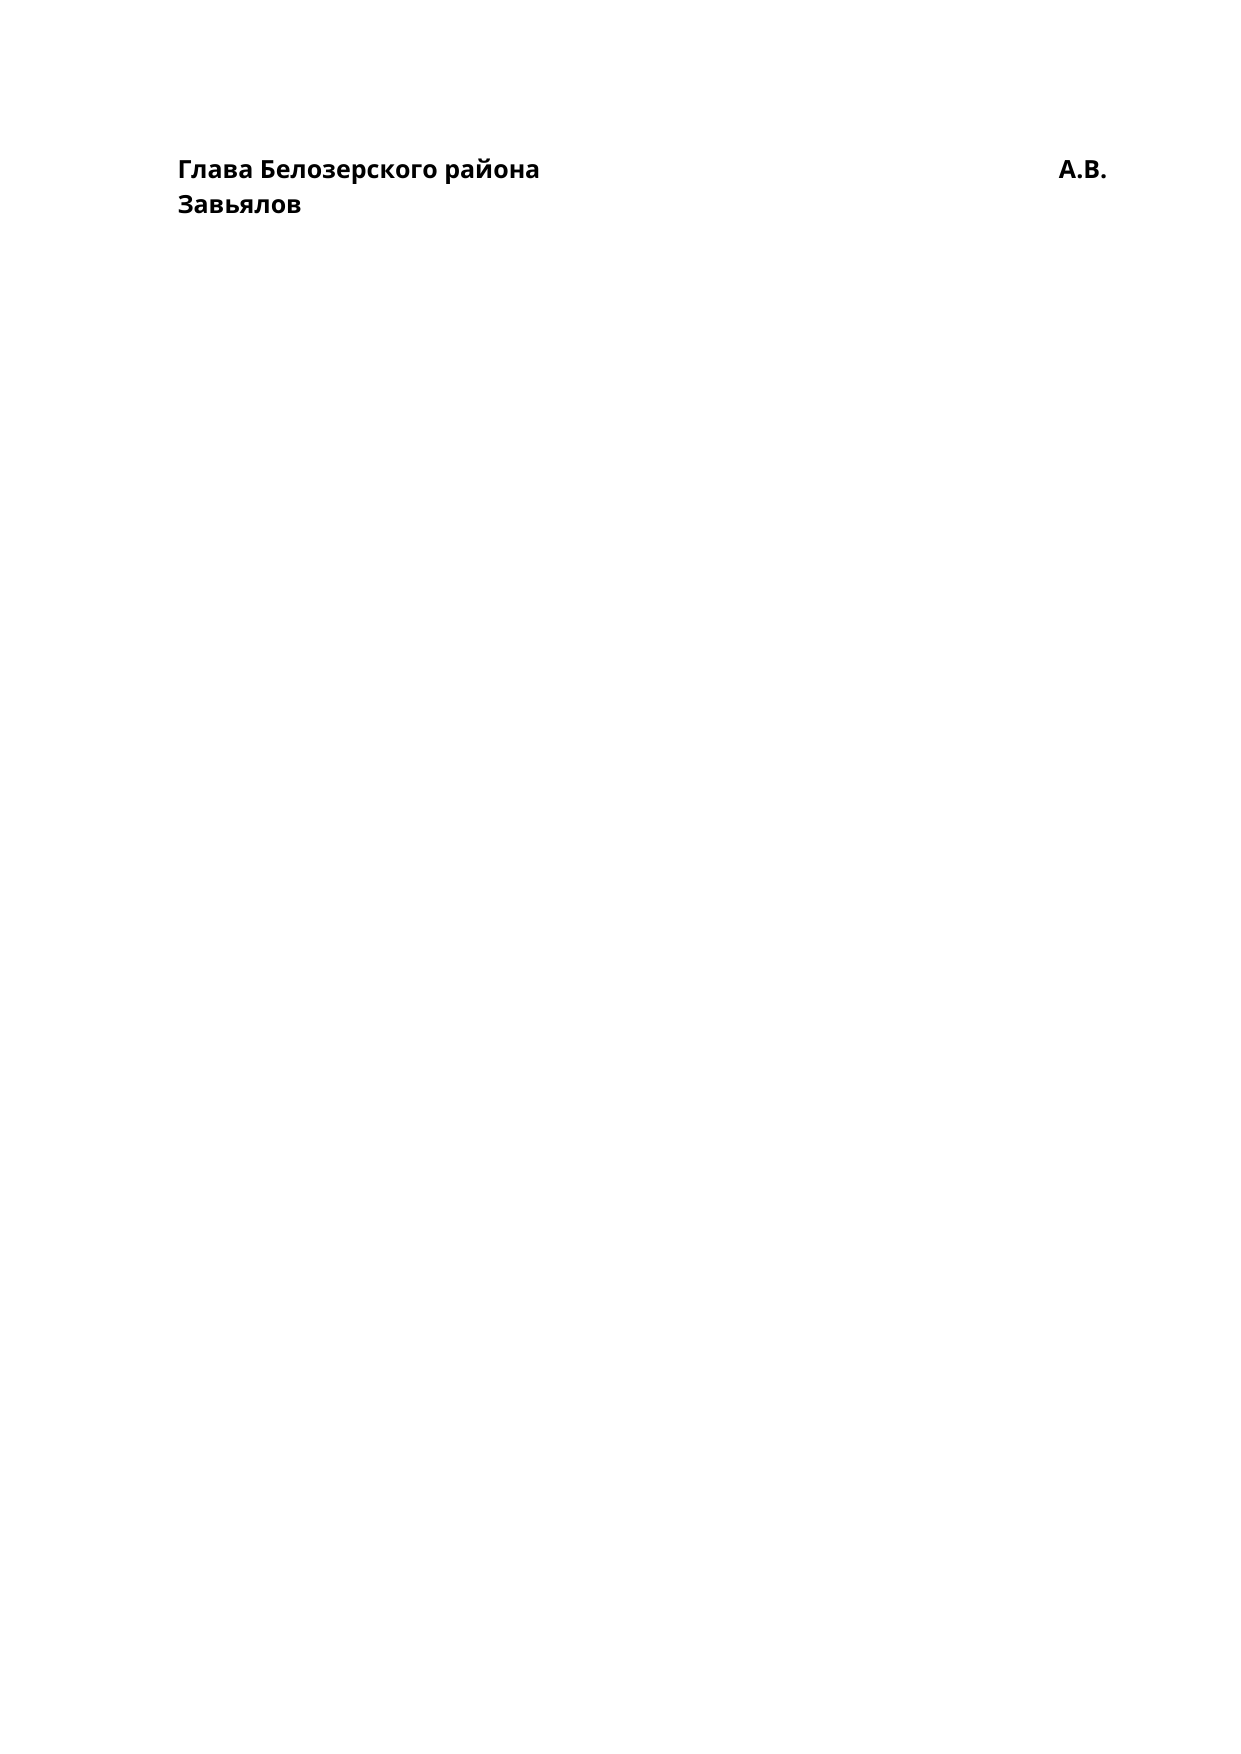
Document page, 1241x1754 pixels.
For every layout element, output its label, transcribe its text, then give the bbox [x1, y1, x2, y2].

text Глава Белозерского района А.В. Завьялов [177, 152, 1122, 220]
